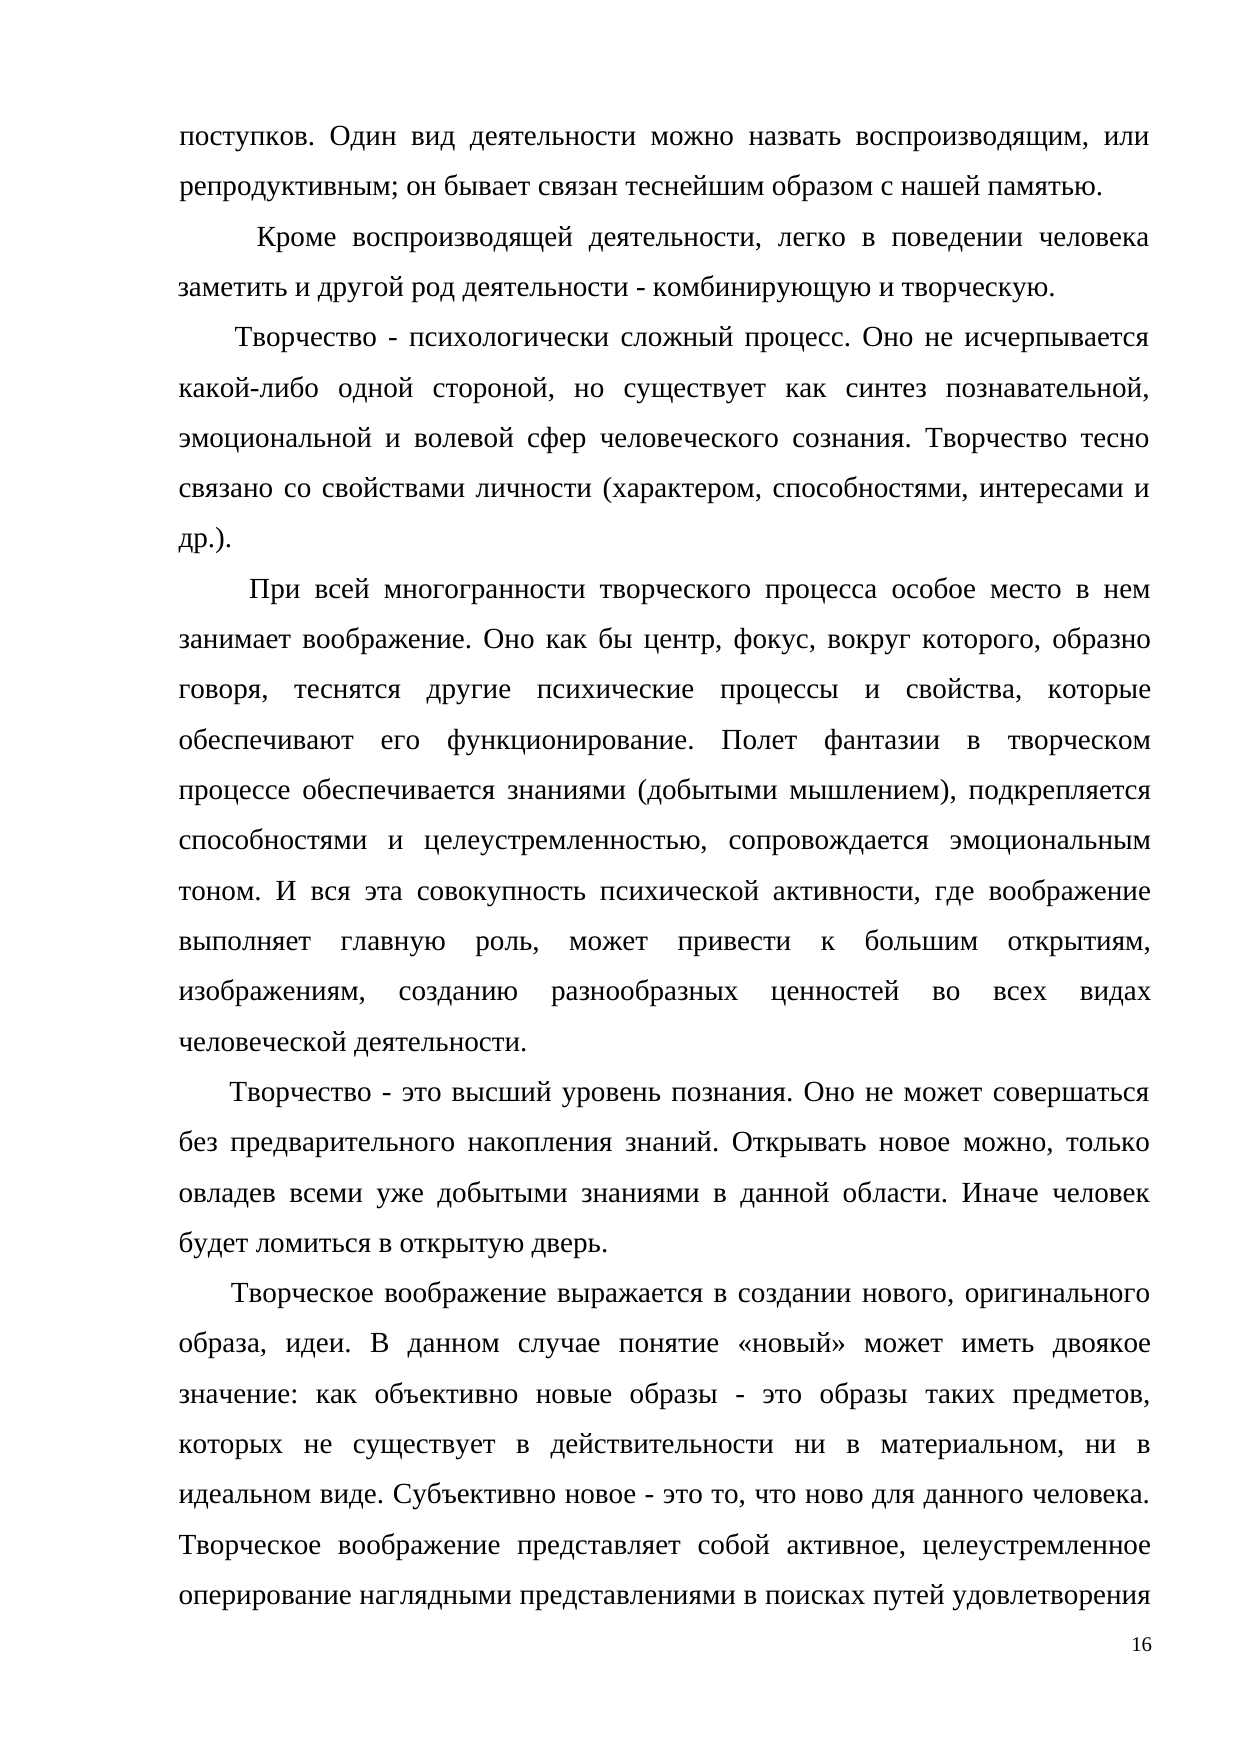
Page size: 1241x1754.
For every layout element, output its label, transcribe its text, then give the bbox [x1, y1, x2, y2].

text При всей многогранности творческого процесса особое место в нем занимает воображение. Оно как бы центр, фокус, вокруг которого, образно говоря, теснятся другие психические процессы и свойства, которые обеспечивают его функционирование. Полет фантазии в творческом процессе обеспечивается знаниями (добытыми мышлением), подкрепляется способностями и целеустремленностью, сопровождается эмоциональным тоном. И вся эта совокупность психической активности, где воображение выполняет главную роль, может привести к большим открытиям, изображениям, созданию разнообразных ценностей во всех видах человеческой деятельности. [178, 571, 1152, 1057]
text Творчество - психологически сложный процесс. Оно не исчерпывается какой-либо одной стороной, но существует как синтез познавательной, эмоциональной и волевой сфер человеческого сознания. Творчество тесно связано со свойствами личности (характером, способностями, интересами и др.). [178, 319, 1151, 554]
text Кроме воспроизводящей деятельности, легко в поведении человека заметить и другой род деятельности - комбинирующую и творческую. [177, 219, 1151, 303]
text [178, 1275, 1152, 1611]
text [179, 118, 1151, 202]
text Творчество - это высший уровень познания. Оно не может совершаться без предварительного накопления знаний. Открывать новое можно, только овладев всеми уже добытыми знаниями в данной области. Иначе человек будет ломиться в открытую дверь. [178, 1074, 1151, 1258]
